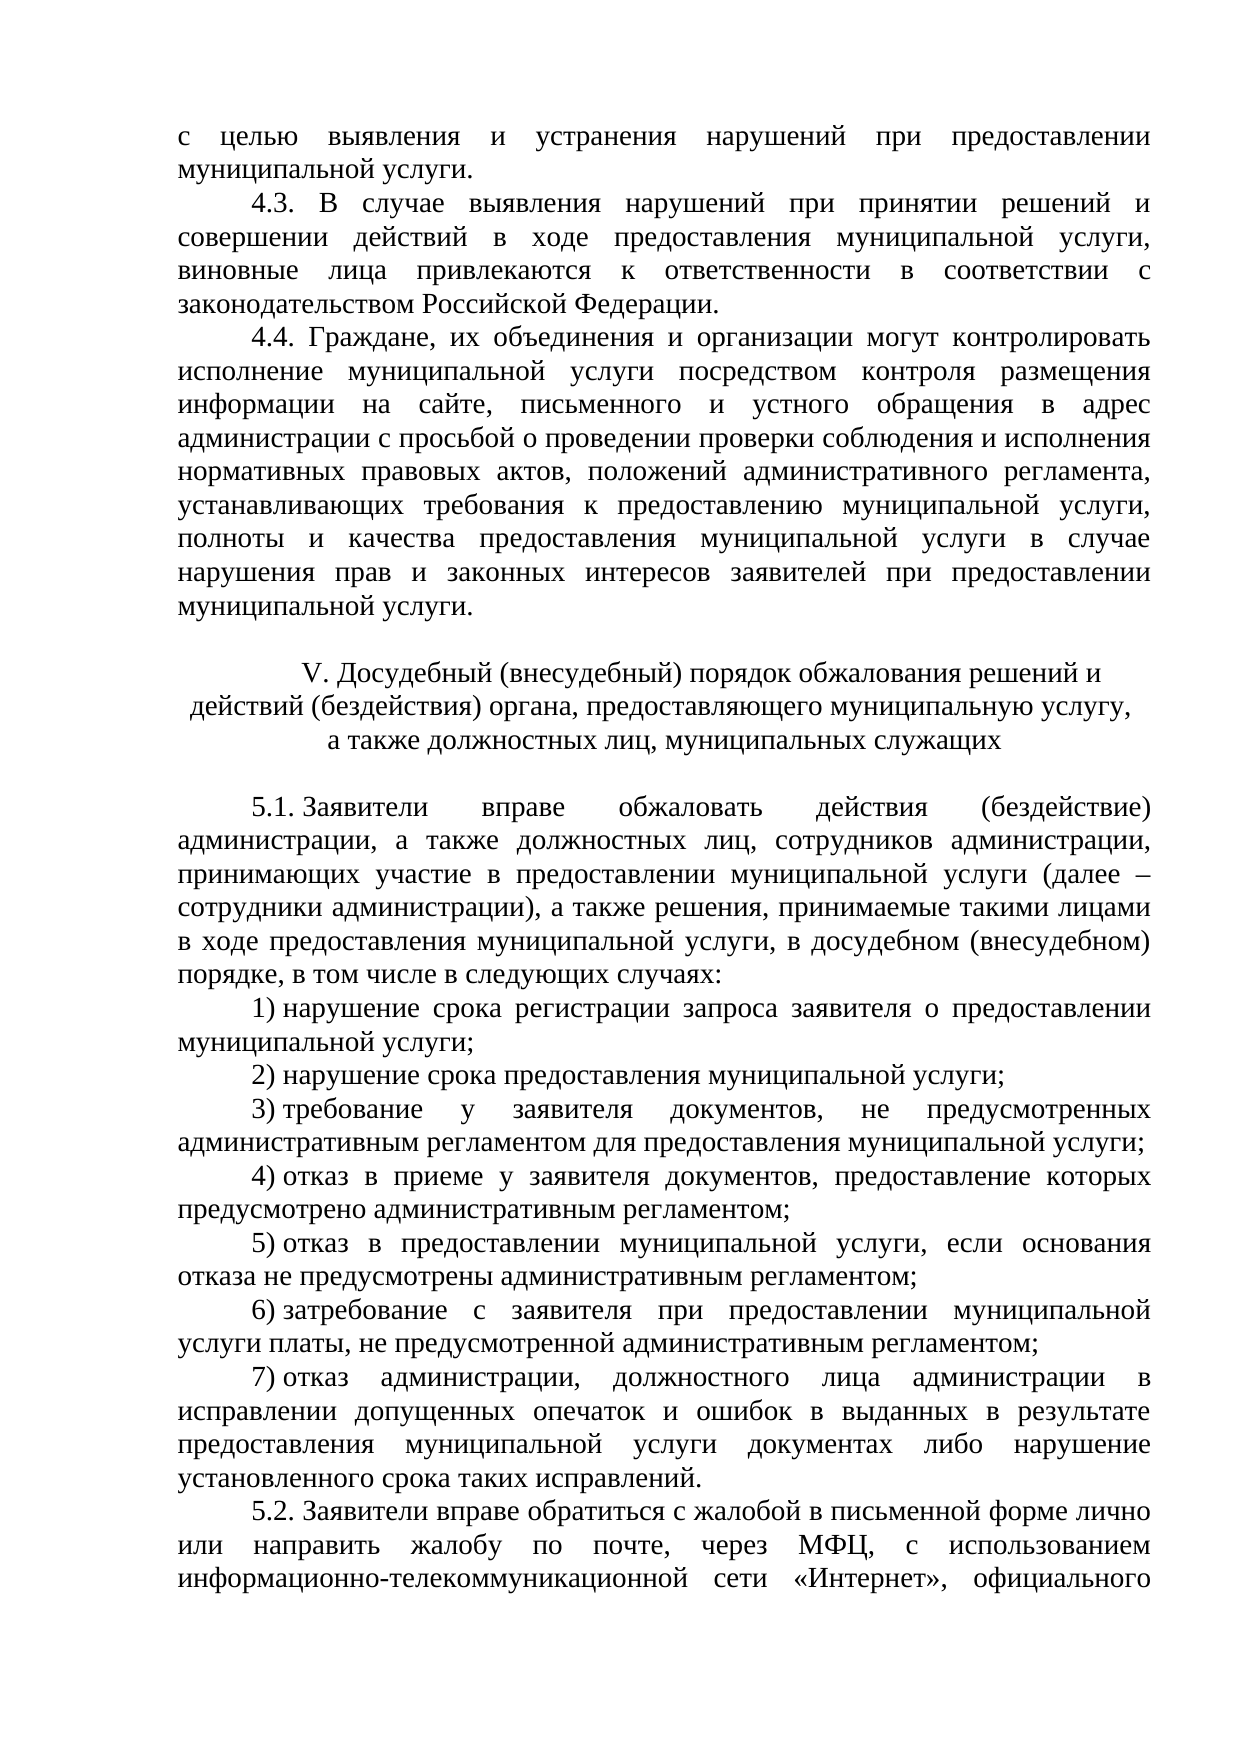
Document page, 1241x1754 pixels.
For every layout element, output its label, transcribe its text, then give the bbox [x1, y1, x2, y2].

text 5) отказ в предоставлении муниципальной услуги, если основания отказа не предусмотрены административным регламентом; [177, 1225, 1152, 1292]
text 4.3. В случае выявления нарушений при принятии решений и совершении действий в ходе предоставления муниципальной услуги, виновные лица привлекаются к ответственности в соответствии с законодательством Российской Федерации. [177, 185, 1152, 319]
text V. Досудебный (внесудебный) порядок обжалования решений и действий (бездействия) органа, предоставляющего муниципальную услугу, а также должностных лиц, муниципальных служащих [177, 655, 1152, 755]
text 4) отказ в приеме у заявителя документов, предоставление которых предусмотрено административным регламентом; [177, 1158, 1152, 1225]
text 6) затребование с заявителя при предоставлении муниципальной услуги платы, не предусмотренной административным регламентом; [177, 1292, 1152, 1359]
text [177, 118, 1152, 185]
text 1) нарушение срока регистрации запроса заявителя о предоставлении муниципальной услуги; [177, 990, 1152, 1057]
text 2) нарушение срока предоставления муниципальной услуги; [177, 1057, 1152, 1091]
text 7) отказ администрации, должностного лица администрации в исправлении допущенных опечаток и ошибок в выданных в результате предоставления муниципальной услуги документах либо нарушение установленного срока таких исправлений. [177, 1359, 1152, 1493]
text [177, 1493, 1152, 1594]
text 3) требование у заявителя документов, не предусмотренных административным регламентом для предоставления муниципальной услуги; [177, 1091, 1152, 1158]
text 5.1. Заявители вправе обжаловать действия (бездействие) администрации, а также должностных лиц, сотрудников администрации, принимающих участие в предоставлении муниципальной услуги (далее – сотрудники администрации), а также решения, принимаемые такими лицами в ходе предоставления муниципальной услуги, в досудебном (внесудебном) порядке, в том числе в следующих случаях: [177, 789, 1152, 990]
text 4.4. Граждане, их объединения и организации могут контролировать исполнение муниципальной услуги посредством контроля размещения информации на сайте, письменного и устного обращения в адрес администрации с просьбой о проведении проверки соблюдения и исполнения нормативных правовых актов, положений административного регламента, устанавливающих требования к предоставлению муниципальной услуги, полноты и качества предоставления муниципальной услуги в случае нарушения прав и законных интересов заявителей при предоставлении муниципальной услуги. [177, 319, 1152, 621]
